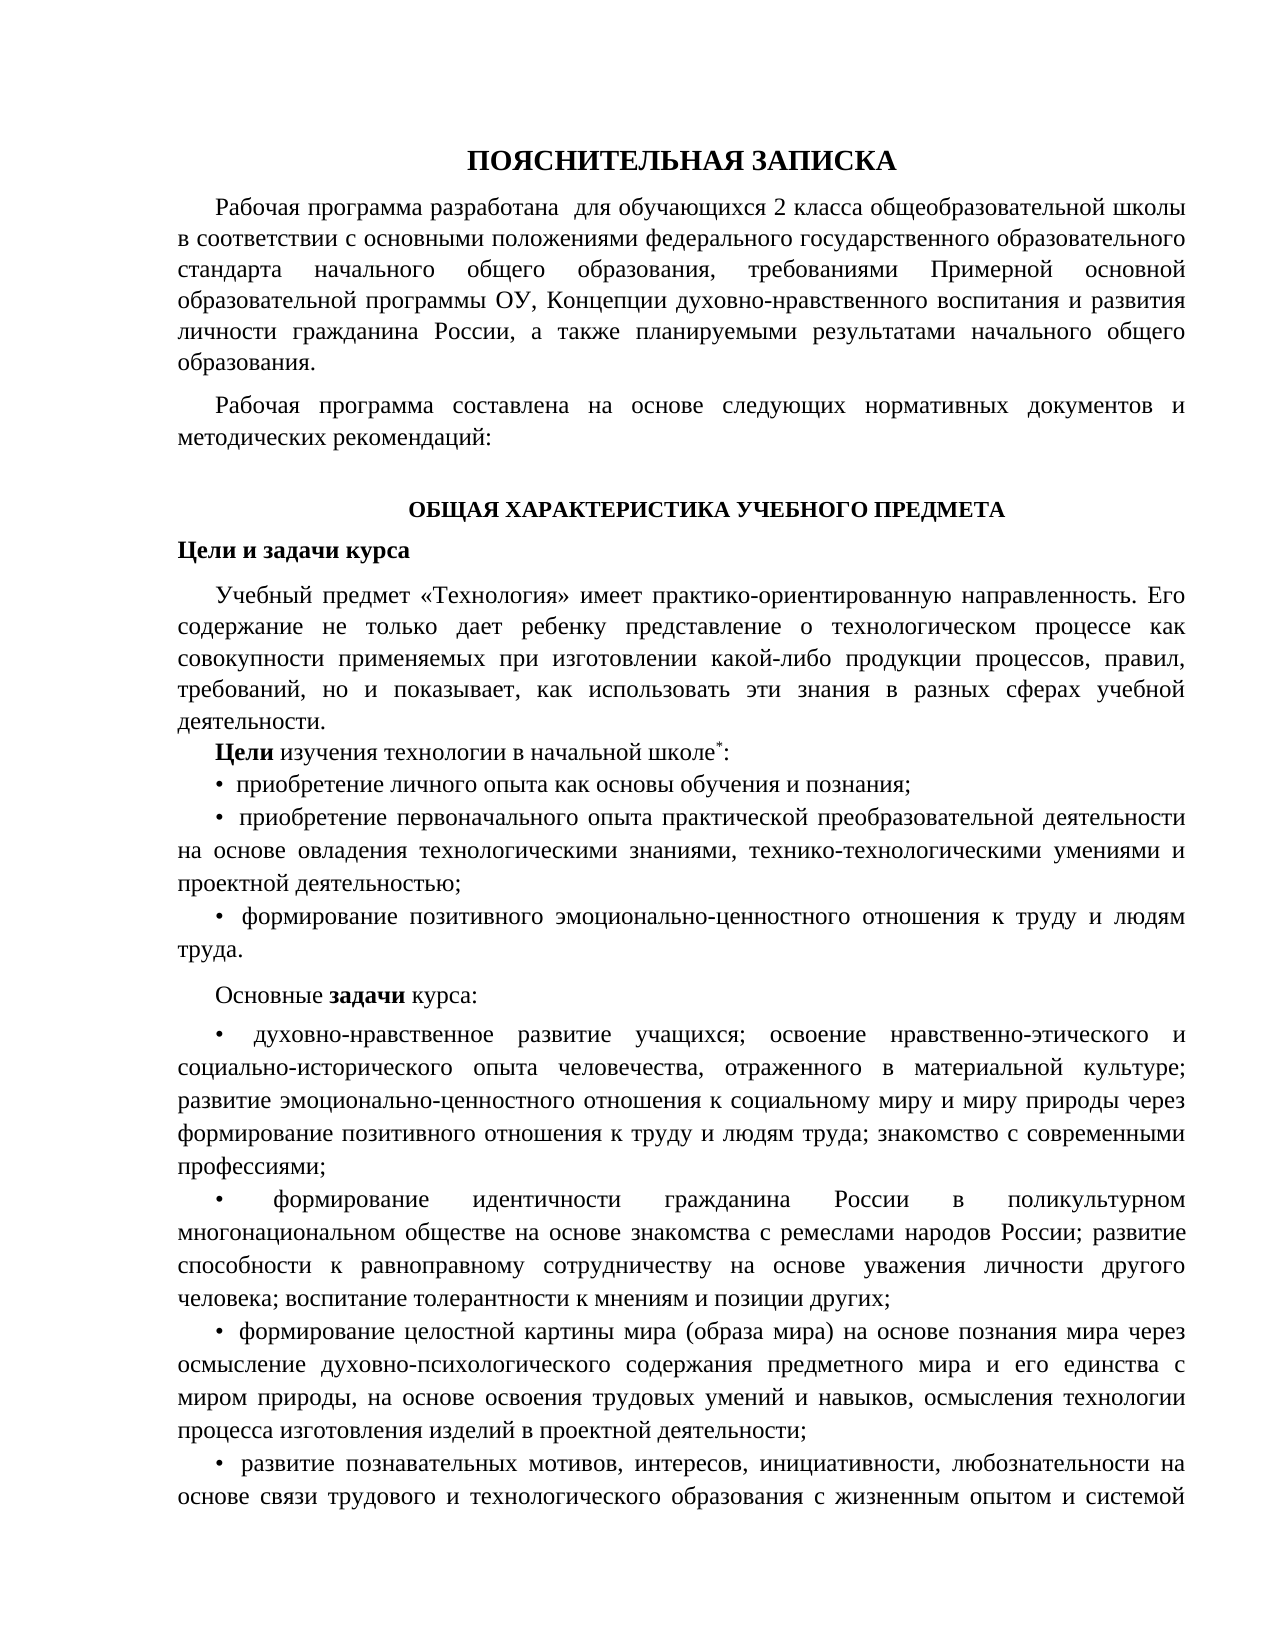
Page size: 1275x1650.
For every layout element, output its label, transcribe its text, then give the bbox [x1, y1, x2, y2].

text Рабочая программа составлена на основе следующих нормативных документов и методических рекомендаций: [177, 391, 1186, 450]
text • формирование идентичности гражданина России в поликультурном многонациональном обществе на основе знакомства с ремеслами народов России; развитие способности к равноправному сотрудничеству на основе уважения личности другого человека; воспитание толерантности к мнениям и позиции других; [177, 1184, 1186, 1312]
text Цели и задачи курса [177, 536, 1186, 564]
text Учебный предмет «Технология» имеет практико-ориентированную направленность. Его содержание не только дает ребенку представление о технологическом процессе как совокупности применяемых при изготовлении какой-либо продукции процессов, правил, требований, но и показывает, как использовать эти знания в разных сферах учебной деятельности. [177, 580, 1186, 735]
text Общая характеристика учебного предмета [227, 496, 1186, 522]
text • формирование целостной картины мира (образа мира) на основе познания мира через осмысление духовно-психологического содержания предметного мира и его единства с миром природы, на основе освоения трудовых умений и навыков, осмысления технологии процесса изготовления изделий в проектной деятельности; [177, 1316, 1186, 1444]
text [177, 1448, 1186, 1510]
text Цели изучения технологии в начальной школе*: [177, 737, 1186, 766]
text Пояснительная записка [177, 143, 1186, 177]
text • приобретение первоначального опыта практической преобразовательной деятельности на основе овладения технологическими знаниями, технико-технологическими умениями и проектной деятельностью; [177, 802, 1186, 897]
text • духовно-нравственное развитие учащихся; освоение нравственно-этического и социально-исторического опыта человечества, отраженного в материальной культуре; развитие эмоционально-ценностного отношения к социальному миру и миру природы через формирование позитивного отношения к труду и людям труда; знакомство с современными профессиями; [177, 1019, 1186, 1180]
text • приобретение личного опыта как основы обучения и познания; [177, 769, 1186, 798]
text • формирование позитивного эмоционально-ценностного отношения к труду и людям труда. [177, 901, 1186, 963]
text Основные задачи курса: [177, 980, 1186, 1008]
text Рабочая программа разработана для обучающихся 2 класса общеобразовательной школы в соответствии с основными положениями федерального государственного образовательного стандарта начального общего образования, требованиями Примерной основной образовательной программы ОУ, Концепции духовно-нравственного воспитания и развития личности гражданина России, а также планируемыми результатами начального общего образования. [177, 192, 1186, 376]
